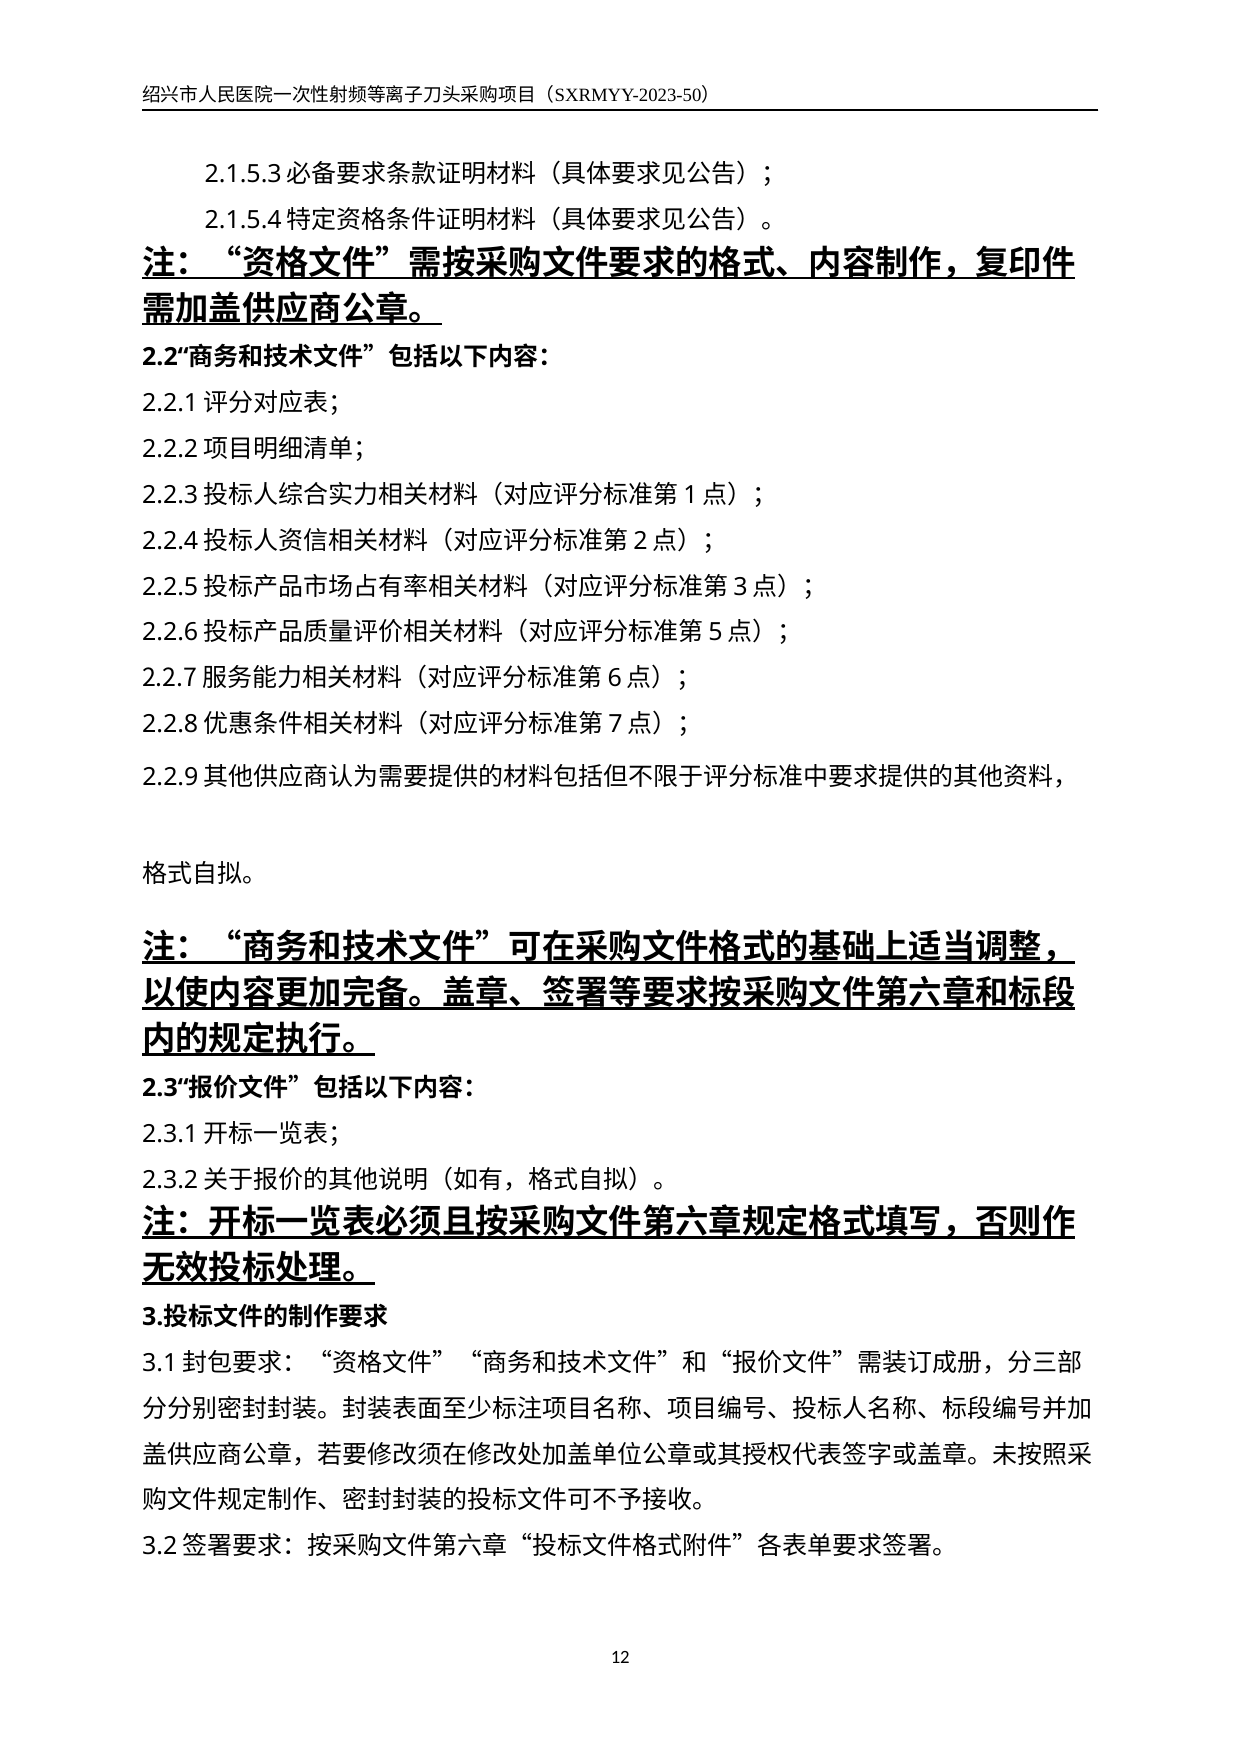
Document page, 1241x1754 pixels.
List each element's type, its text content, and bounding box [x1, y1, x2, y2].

text 2.2.1评分对应表； [142, 375, 1098, 421]
text 注：开标一览表必须且按采购文件第六章规定格式填写，否则作无效投标处理。 [142, 1197, 1098, 1289]
text 2.2.7服务能力相关材料（对应评分标准第6点）； [142, 650, 1098, 696]
text 注：“资格文件”需按采购文件要求的格式、内容制作，复印件需加盖供应商公章。 [142, 237, 1098, 329]
text 3.2签署要求：按采购文件第六章“投标文件格式附件”各表单要求签署。 [142, 1518, 1098, 1564]
text 2.2.5投标产品市场占有率相关材料（对应评分标准第3点）； [142, 558, 1098, 604]
text 3.1封包要求：“资格文件”“商务和技术文件”和“报价文件”需装订成册，分三部分分别密封封装。封装表面至少标注项目名称、项目编号、投标人名称、标段编号并加盖供应商公章，若要修改须在修改处加盖单位公章或其授权代表签字或盖章。未按照采购文件规定制作、密封封装的投标文件可不予接收。 [142, 1335, 1098, 1518]
text 2.3.2关于报价的其他说明（如有，格式自拟）。 [142, 1151, 1098, 1197]
text 2.1.5.3必备要求条款证明材料（具体要求见公告）； [142, 146, 1098, 192]
text 2.3.1开标一览表； [142, 1106, 1098, 1151]
text 2.2.9其他供应商认为需要提供的材料包括但不限于评分标准中要求提供的其他资料，格式自拟。 [142, 742, 1098, 904]
text 2.2“商务和技术文件”包括以下内容： [142, 329, 1098, 375]
text 注：“商务和技术文件”可在采购文件格式的基础上适当调整，以使内容更加完备。盖章、签署等要求按采购文件第六章和标段内的规定执行。 [142, 922, 1098, 1060]
text 2.2.2项目明细清单； [142, 421, 1098, 467]
text 2.3“报价文件”包括以下内容： [142, 1060, 1098, 1106]
text 2.2.3投标人综合实力相关材料（对应评分标准第1点）； [142, 467, 1098, 512]
text 3.投标文件的制作要求 [142, 1289, 1098, 1335]
text 2.2.6投标产品质量评价相关材料（对应评分标准第5点）； [142, 604, 1098, 650]
text 2.2.4投标人资信相关材料（对应评分标准第2点）； [142, 512, 1098, 558]
text 2.1.5.4特定资格条件证明材料（具体要求见公告）。 [142, 192, 1098, 237]
text 2.2.8优惠条件相关材料（对应评分标准第7点）； [142, 696, 1098, 742]
